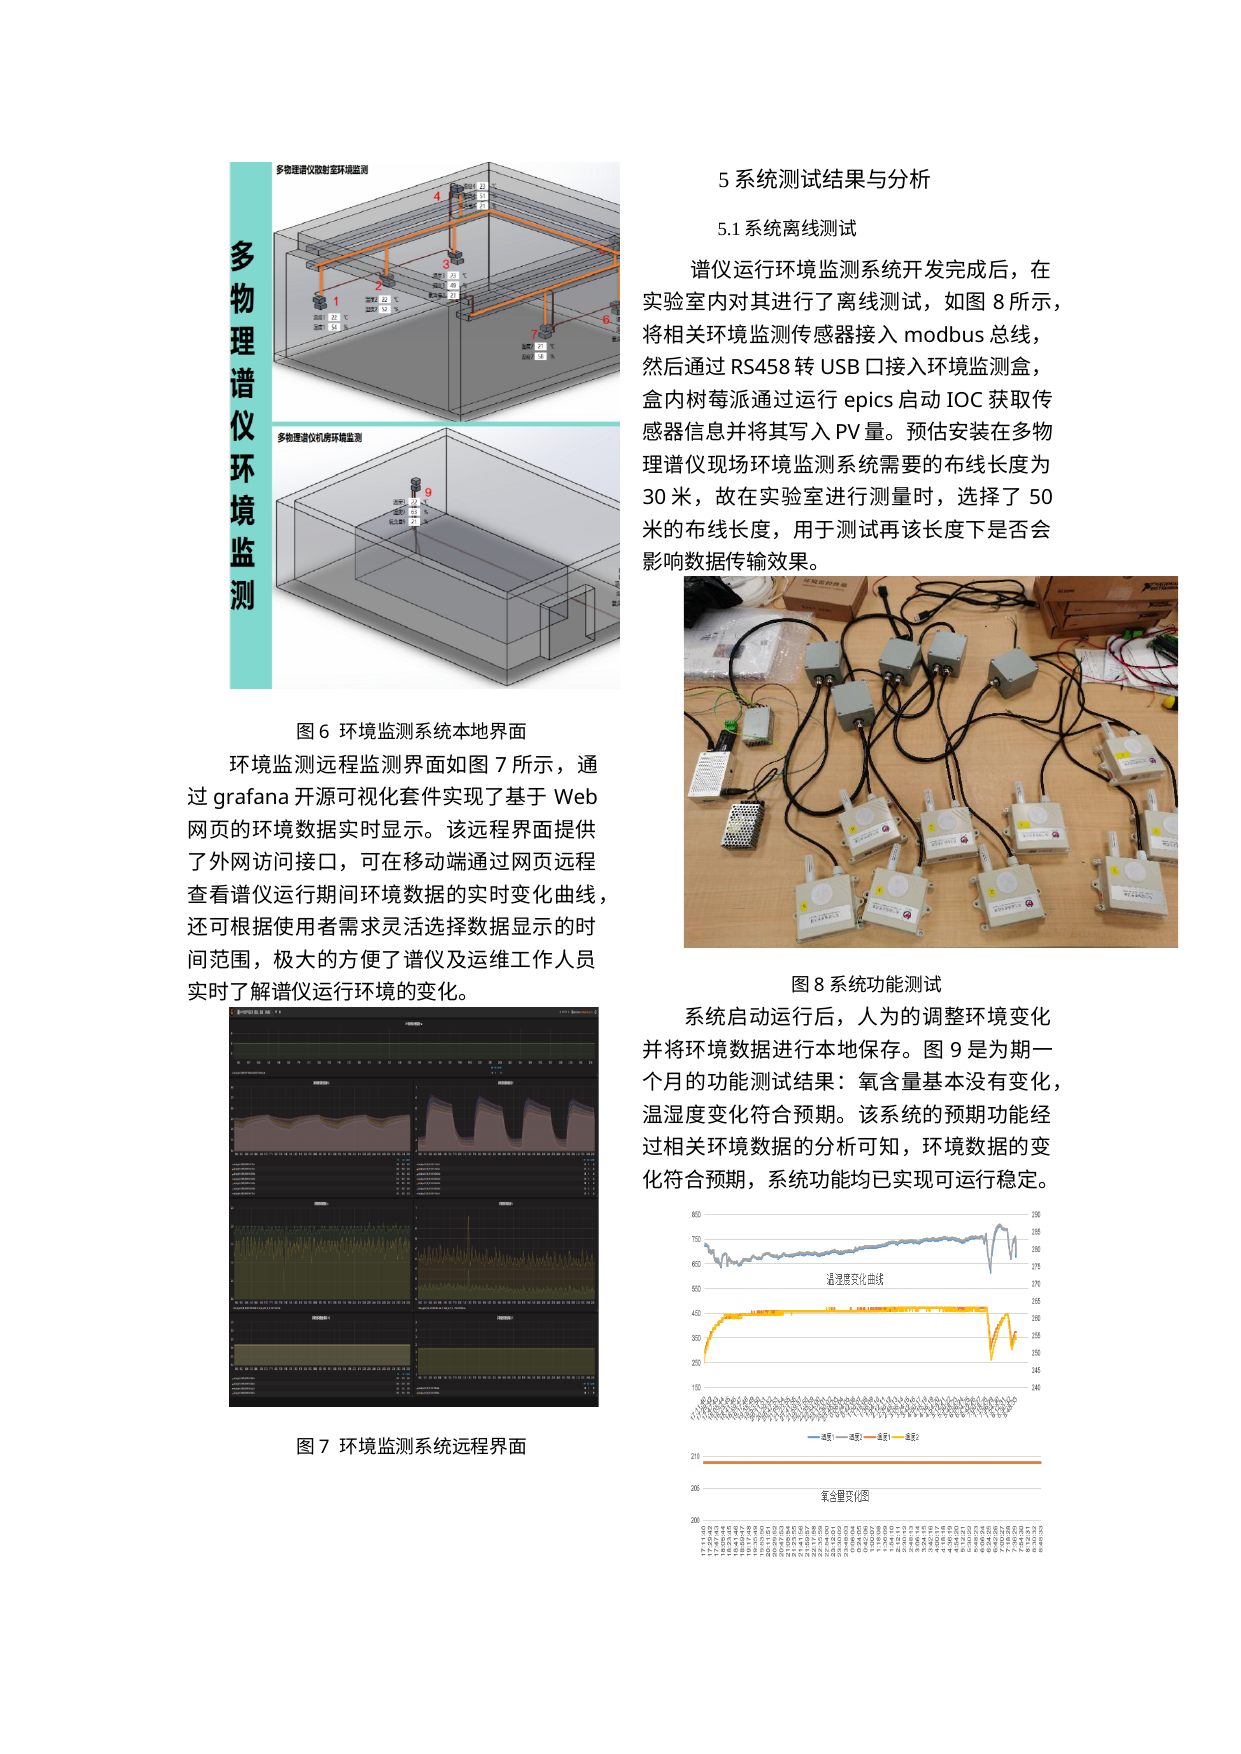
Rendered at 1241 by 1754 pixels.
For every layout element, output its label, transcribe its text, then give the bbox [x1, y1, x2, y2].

text 图6 环境监测系统本地界面 [187, 714, 598, 747]
picture [683, 1194, 1055, 1569]
text 图7 环境监测系统远程界面 [187, 1429, 598, 1462]
picture [683, 576, 1179, 948]
text 图8 系统功能测试 [642, 967, 1053, 999]
picture [229, 1007, 599, 1407]
picture [229, 162, 620, 689]
text 环境监测远程监测界面如图7所示，通过grafana开源可视化套件实现了基于 Web 网页的环境数据实时显示。该远程界面提供了外网访问接口，可在移动端通过网页远程查看谱仪运行期间环境数据的实时变化曲线，还可根据使用者需求灵活选择数据显示的时间范围，极大的方便了谱仪及运维工作人员实时了解谱仪运行环境的变化。 [187, 747, 598, 1007]
subtitle 5 系统测试结果与分析 [652, 162, 1053, 194]
subtitle 5.1系统离线测试 [642, 211, 1053, 244]
text 谱仪运行环境监测系统开发完成后，在实验室内对其进行了离线测试，如图8所示，将相关环境监测传感器接入modbus总线，然后通过RS458转USB口接入环境监测盒，盒内树莓派通过运行epics启动IOC获取传感器信息并将其写入PV量。预估安装在多物理谱仪现场环境监测系统需要的布线长度为30米，故在实验室进行测量时，选择了50米的布线长度，用于测试再该长度下是否会影响数据传输效果。 [642, 252, 1053, 577]
text 系统启动运行后，人为的调整环境变化并将环境数据进行本地保存。图9是为期一个月的功能测试结果：氧含量基本没有变化，温湿度变化符合预期。该系统的预期功能经过相关环境数据的分析可知，环境数据的变化符合预期，系统功能均已实现可运行稳定。 [642, 999, 1053, 1194]
